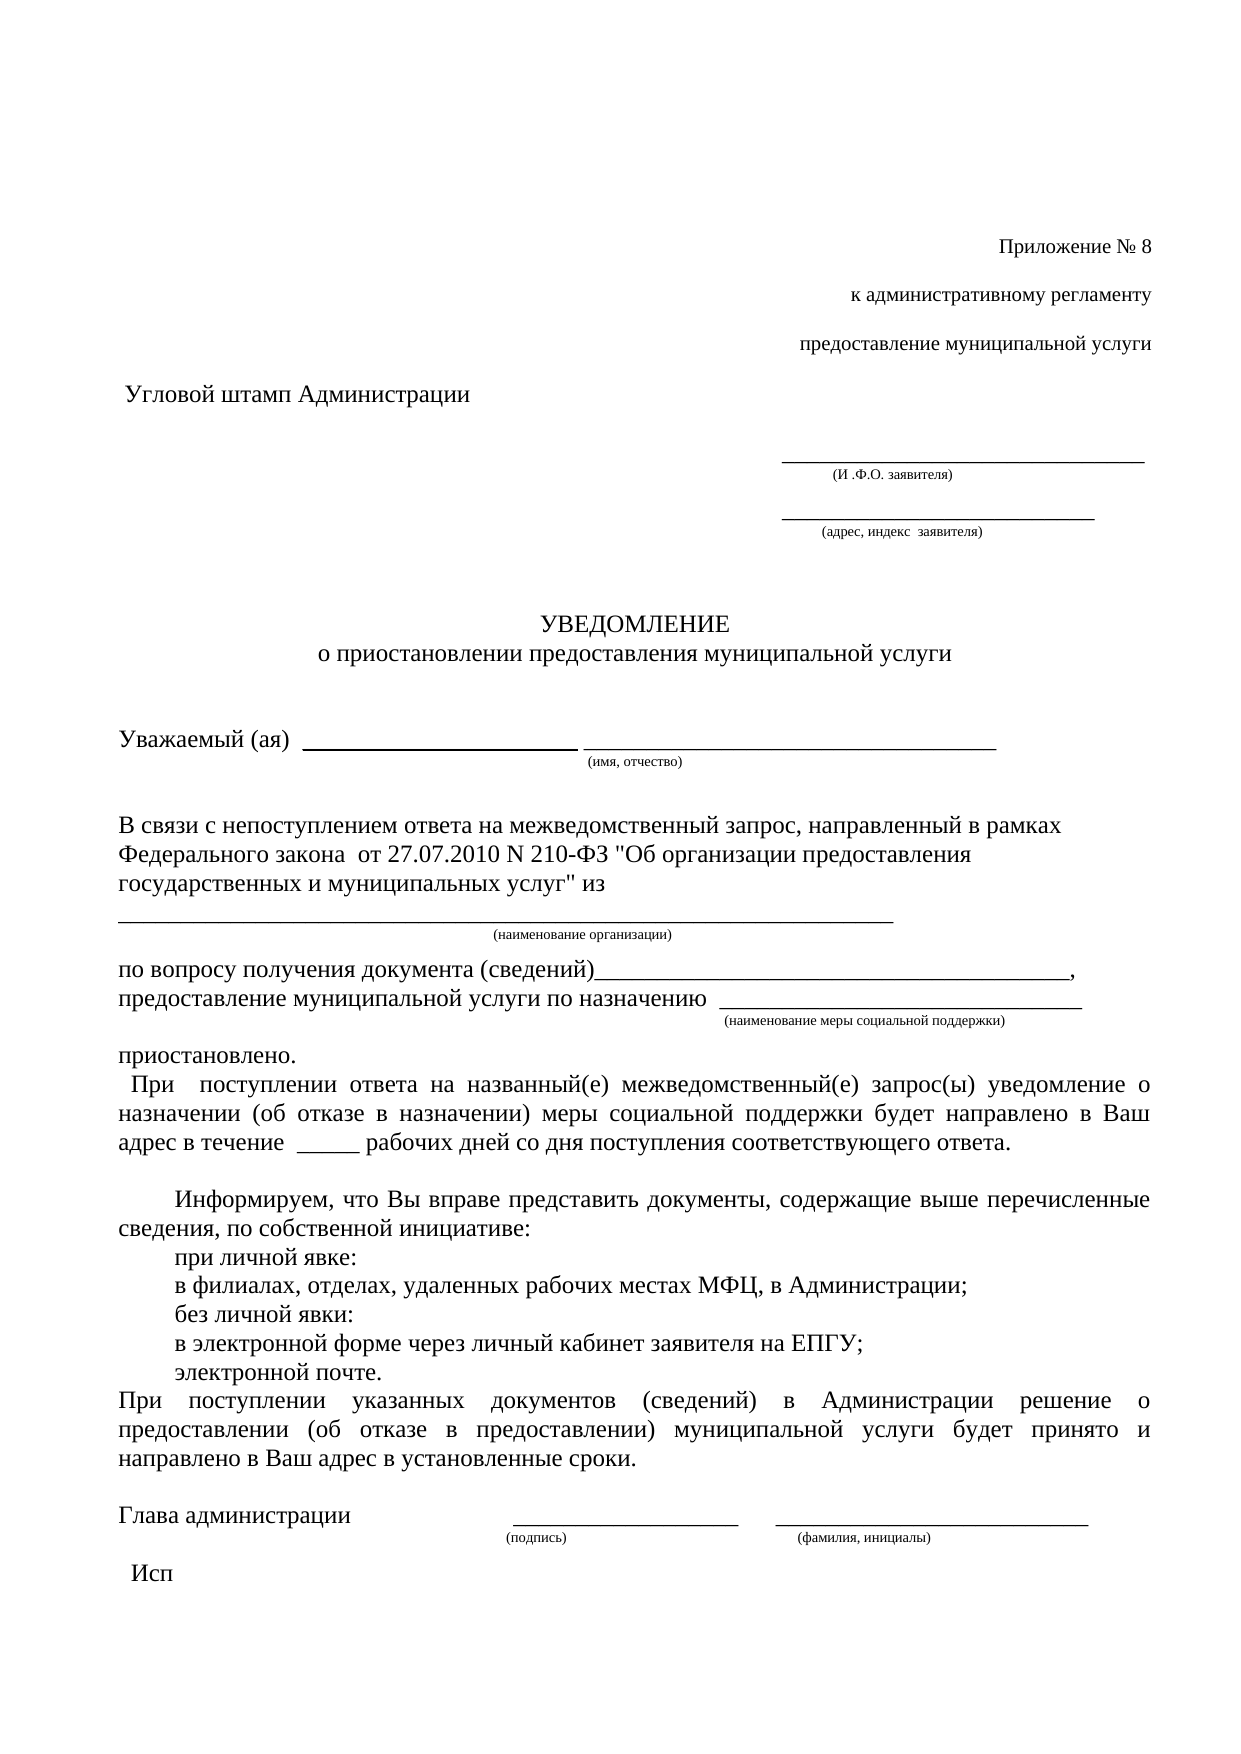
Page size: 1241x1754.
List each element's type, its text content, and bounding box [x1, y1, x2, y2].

text Уважаемый (ая) ______________________ _________________________________ [118, 724, 1152, 753]
text электронной почте. [118, 1357, 1152, 1386]
text В связи с непоступлением ответа на межведомственный запрос, направленный в рамках Федерального закона от 27.07.2010 N 210-ФЗ "Об организации предоставления государственных и муниципальных услуг" из ______________________________________________________________ [118, 811, 1152, 926]
text о приостановлении предоставления муниципальной услуги [118, 638, 1152, 667]
text к административному регламенту [124, 282, 1152, 306]
text (имя, отчество) [118, 753, 1152, 782]
text Приложение № 8 [124, 234, 1152, 258]
text _________________________ [782, 494, 1152, 523]
text (И .Ф.О. заявителя) [782, 466, 1152, 494]
text (подпись) (фамилия, инициалы) [118, 1529, 1152, 1558]
text Глава администрации __________________ _________________________ [118, 1501, 1152, 1529]
text приостановлено. [118, 1041, 1152, 1069]
text в электронной форме через личный кабинет заявителя на ЕПГУ; [118, 1328, 1152, 1357]
text Исп [118, 1558, 1152, 1587]
text (адрес, индекс заявителя) [782, 523, 1152, 552]
text в филиалах, отделах, удаленных рабочих местах МФЦ, в Администрации; [118, 1271, 1152, 1299]
text (наименование организации) [118, 926, 1152, 954]
text УВЕДОМЛЕНИЕ [118, 609, 1152, 638]
text _____________________________ [782, 437, 1152, 466]
text При поступлении ответа на названный(е) межведомственный(е) запрос(ы) уведомление о назначении (об отказе в назначении) меры социальной поддержки будет направлено в Ваш адрес в течение _____ рабочих дней со дня поступления соответствующего ответа. [118, 1069, 1152, 1156]
text при личной явке: [118, 1242, 1152, 1271]
text без личной явки: [118, 1299, 1152, 1328]
text Угловой штамп Администрации [124, 379, 1152, 408]
text Информируем, что Вы вправе представить документы, содержащие выше перечисленные сведения, по собственной инициативе: [118, 1184, 1152, 1242]
text При поступлении указанных документов (сведений) в Администрации решение о предоставлении (об отказе в предоставлении) муниципальной услуги будет принято и направлено в Ваш адрес в установленные сроки. [118, 1386, 1152, 1472]
text предоставление муниципальной услуги [124, 331, 1152, 355]
text по вопросу получения документа (сведений)______________________________________, предоставление муниципальной услуги по назначению _____________________________ [118, 954, 1152, 1012]
text (наименование меры социальной поддержки) [118, 1012, 1152, 1041]
